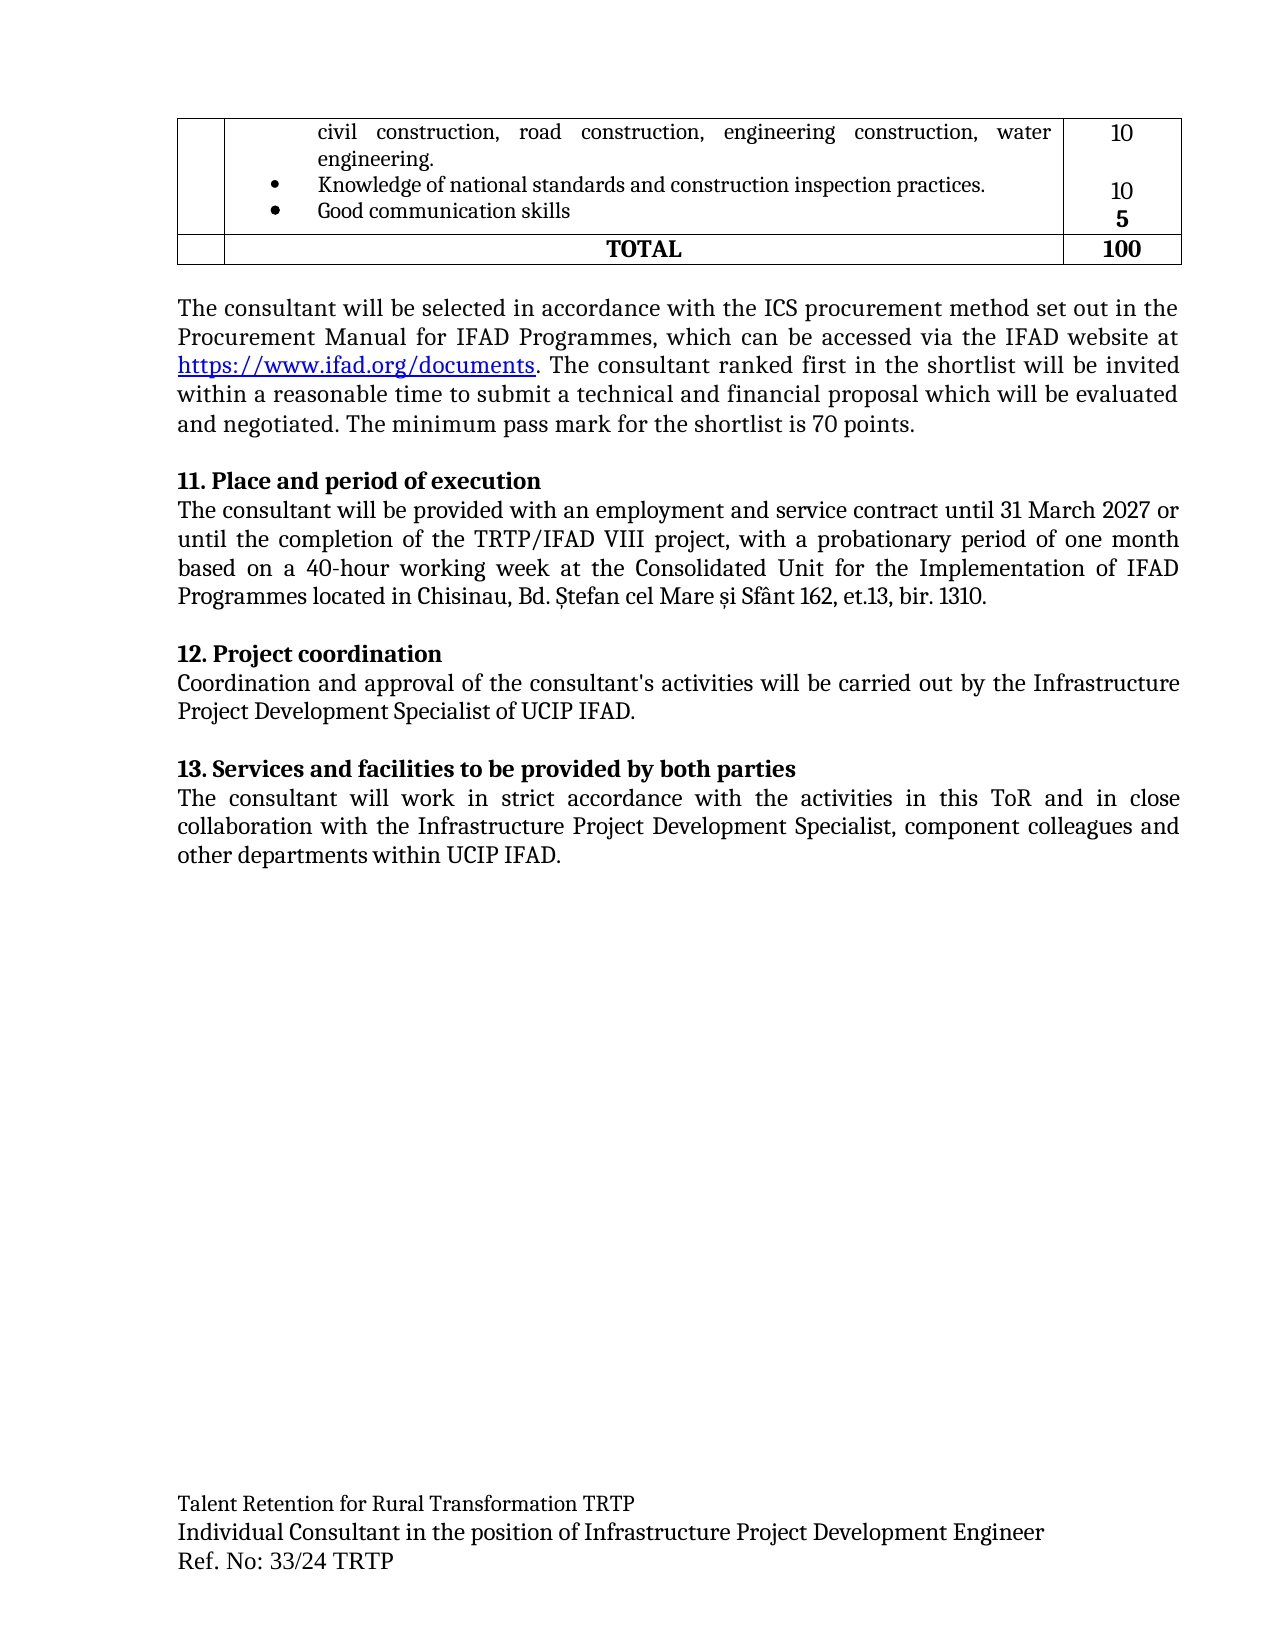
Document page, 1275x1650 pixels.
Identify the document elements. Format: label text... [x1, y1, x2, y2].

text 13. Services and facilities to be provided by both parties [177, 755, 1181, 783]
text The consultant will be selected in accordance with the ICS procurement method set out in the Procurement Manual for IFAD Programmes, which can be accessed via the IFAD website at https://www.ifad.org/documents. The consultant ranked first in the shortlist will be invited within a reasonable time to submit a technical and financial proposal which will be evaluated and negotiated. The minimum pass mark for the shortlist is 70 points. [177, 294, 1181, 438]
table_cell 35 10 10 10 5 [1064, 119, 1181, 234]
table_cell 100 [1064, 235, 1181, 264]
table_cell [178, 235, 224, 264]
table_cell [225, 119, 1063, 234]
text Coordination and approval of the consultant's activities will be carried out by the Infrastructure Project Development Specialist of UCIP IFAD. [177, 668, 1181, 726]
table_cell 4 [178, 119, 224, 234]
table_cell TOTAL [225, 235, 1063, 264]
text 11. Place and period of execution [177, 467, 1181, 496]
text The consultant will be provided with an employment and service contract until 31 March 2027 or until the completion of the TRTP/IFAD VIII project, with a probationary period of one month based on a 40-hour working week at the Consolidated Unit for the Implementation of IFAD Programmes located in Chisinau, Bd. Ștefan cel Mare și Sfânt 162, et.13, bir. 1310. [177, 496, 1181, 611]
text 12. Project coordination [177, 640, 1181, 668]
text The consultant will work in strict accordance with the activities in this ToR and in close collaboration with the Infrastructure Project Development Specialist, component colleagues and other departments within UCIP IFAD. [177, 783, 1181, 870]
